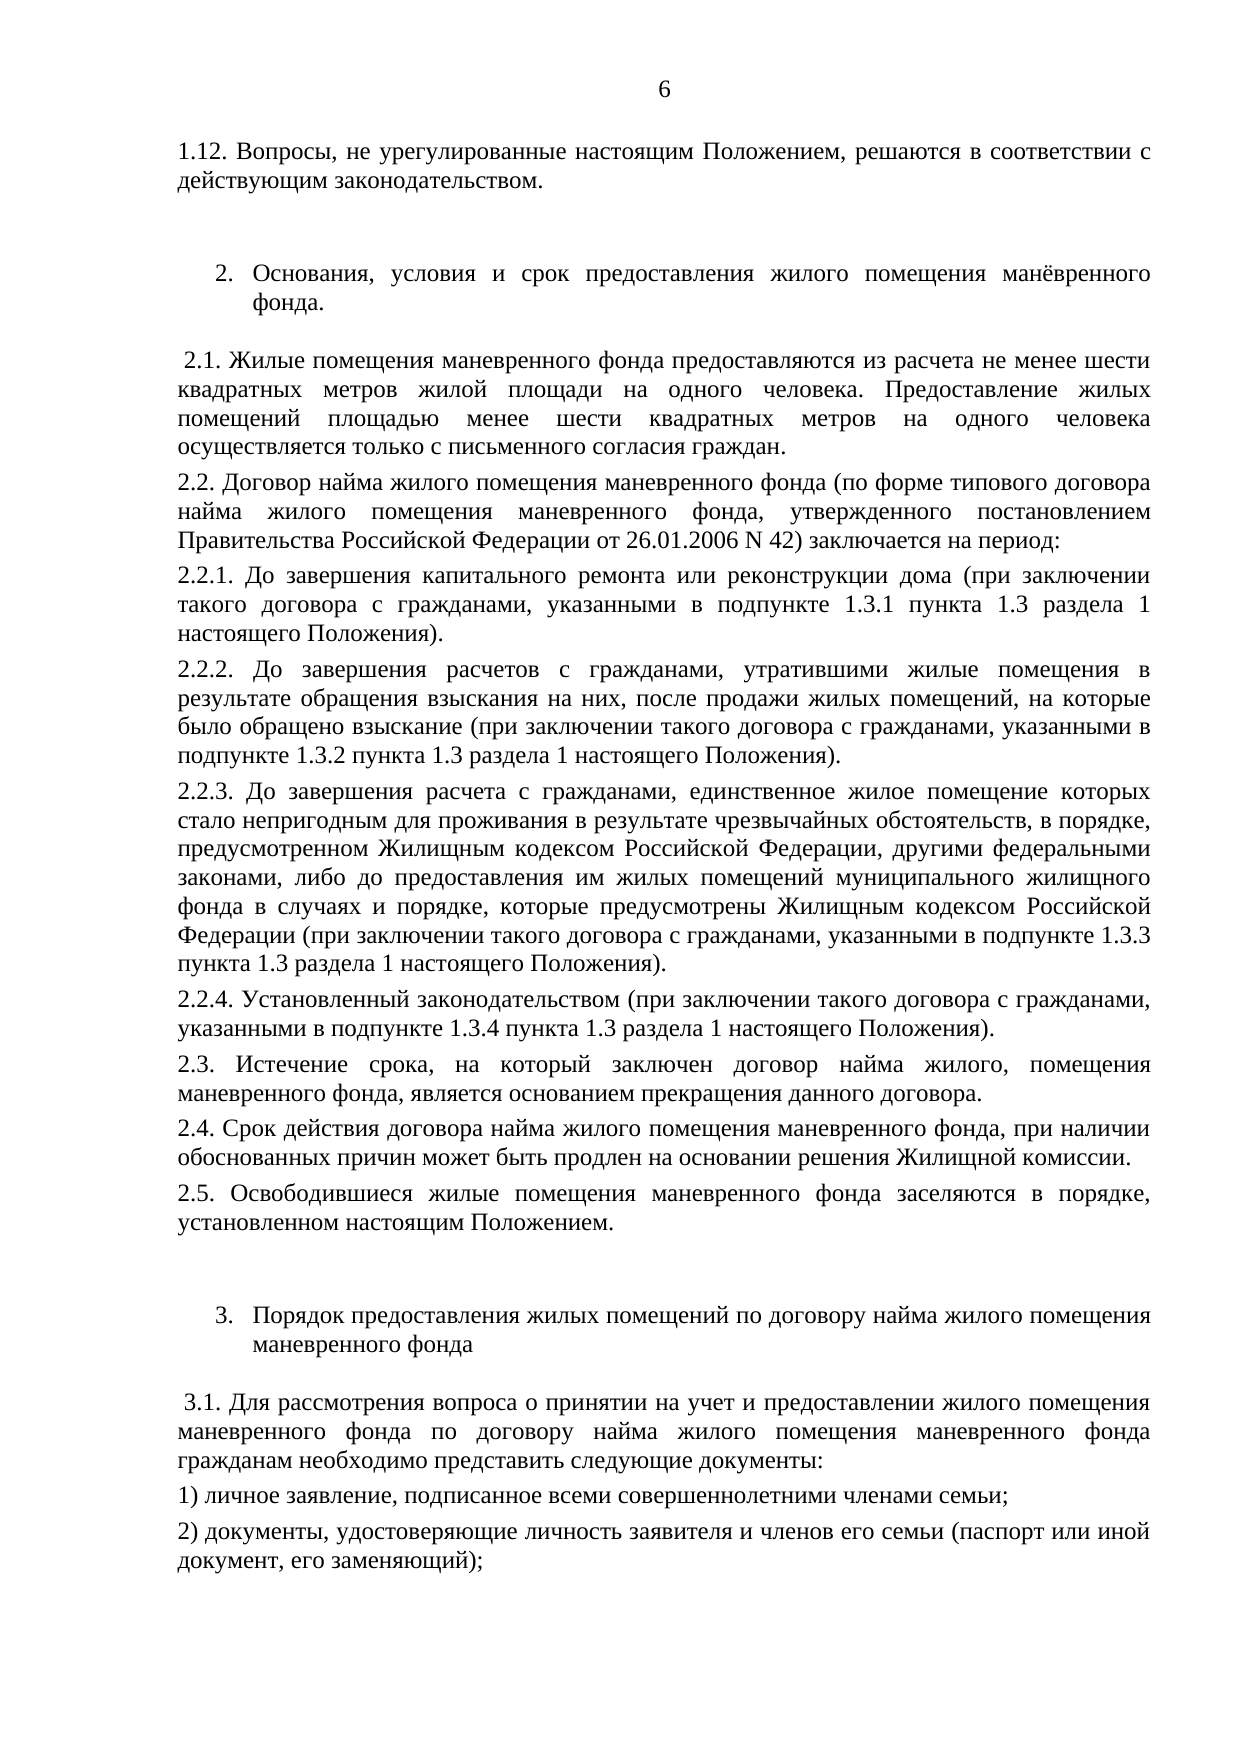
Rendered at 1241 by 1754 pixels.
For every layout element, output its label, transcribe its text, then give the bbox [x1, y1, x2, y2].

text 2.2.4. Установленный законодательством (при заключении такого договора с гражданами, указанными в подпункте 1.3.4 пункта 1.3 раздела 1 настоящего Положения). [177, 984, 1152, 1042]
text 2.2.3. До завершения расчета с гражданами, единственное жилое помещение которых стало непригодным для проживания в результате чрезвычайных обстоятельств, в порядке, предусмотренном Жилищным кодексом Российской Федерации, другими федеральными законами, либо до предоставления им жилых помещений муниципального жилищного фонда в случаях и порядке, которые предусмотрены Жилищным кодексом Российской Федерации (при заключении такого договора с гражданами, указанными в подпункте 1.3.3 пункта 1.3 раздела 1 настоящего Положения). [177, 776, 1152, 977]
text 2) документы, удостоверяющие личность заявителя и членов его семьи (паспорт или иной документ, его заменяющий); [177, 1516, 1152, 1574]
list Основания, условия и срок предоставления жилого помещения манёвренного фонда. [215, 258, 1152, 316]
text 2.2. Договор найма жилого помещения маневренного фонда (по форме типового договора найма жилого помещения маневренного фонда, утвержденного постановлением Правительства Российской Федерации от 26.01.2006 N 42) заключается на период: [177, 467, 1152, 553]
text 2.2.1. До завершения капитального ремонта или реконструкции дома (при заключении такого договора с гражданами, указанными в подпункте 1.3.1 пункта 1.3 раздела 1 настоящего Положения). [177, 561, 1152, 647]
text 2.2.2. До завершения расчетов с гражданами, утратившими жилые помещения в результате обращения взыскания на них, после продажи жилых помещений, на которые было обращено взыскание (при заключении такого договора с гражданами, указанными в подпункте 1.3.2 пункта 1.3 раздела 1 настоящего Положения). [177, 654, 1152, 769]
text 2.5. Освободившиеся жилые помещения маневренного фонда заселяются в порядке, установленном настоящим Положением. [177, 1178, 1152, 1236]
text 1) личное заявление, подписанное всеми совершеннолетними членами семьи; [177, 1481, 1152, 1509]
text 2.1. Жилые помещения маневренного фонда предоставляются из расчета не менее шести квадратных метров жилой площади на одного человека. Предоставление жилых помещений площадью менее шести квадратных метров на одного человека осуществляется только с письменного согласия граждан. [177, 345, 1152, 460]
text 3.1. Для рассмотрения вопроса о принятии на учет и предоставлении жилого помещения маневренного фонда по договору найма жилого помещения маневренного фонда гражданам необходимо представить следующие документы: [177, 1387, 1152, 1473]
list Порядок предоставления жилых помещений по договору найма жилого помещения маневренного фонда [215, 1301, 1152, 1358]
text 1.12. Вопросы, не урегулированные настоящим Положением, решаются в соответствии с действующим законодательством. [177, 136, 1152, 193]
text 2.4. Срок действия договора найма жилого помещения маневренного фонда, при наличии обоснованных причин может быть продлен на основании решения Жилищной комиссии. [177, 1113, 1152, 1171]
text 2.3. Истечение срока, на который заключен договор найма жилого, помещения маневренного фонда, является основанием прекращения данного договора. [177, 1049, 1152, 1106]
